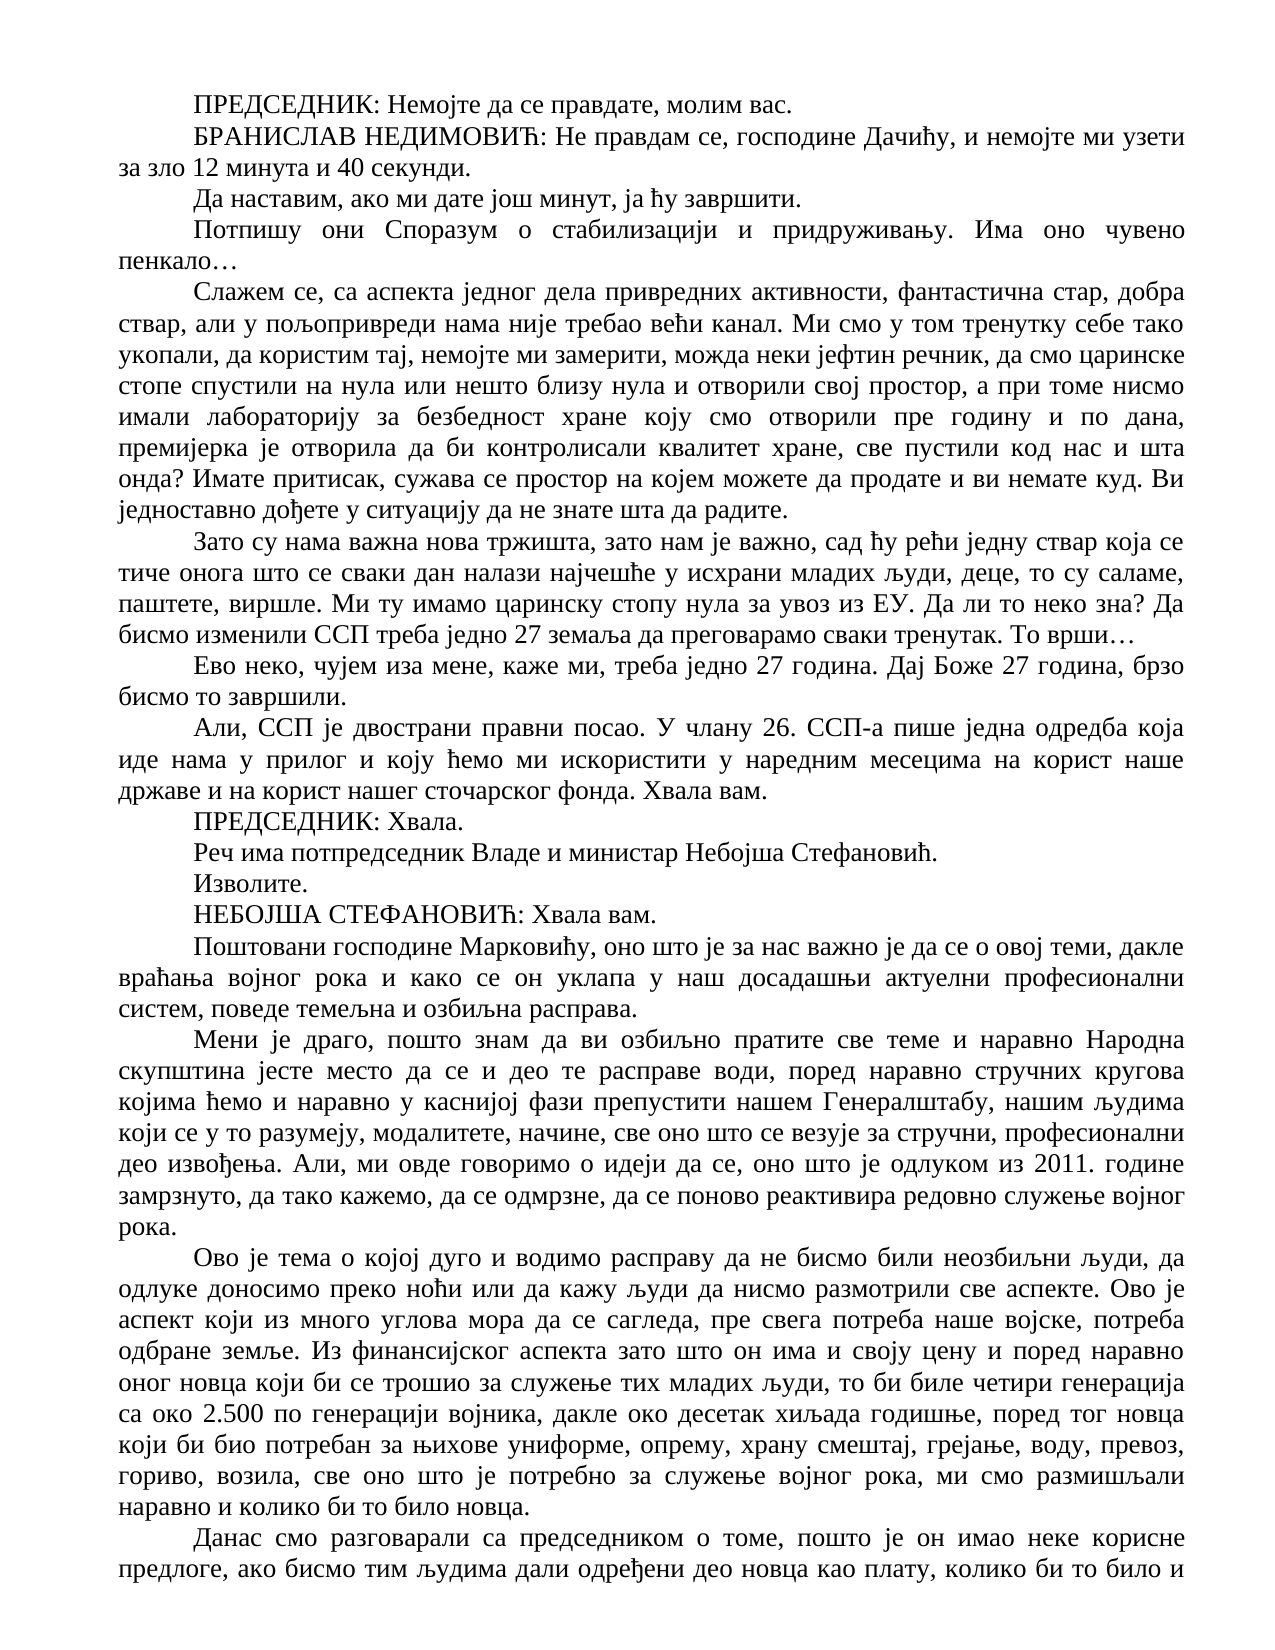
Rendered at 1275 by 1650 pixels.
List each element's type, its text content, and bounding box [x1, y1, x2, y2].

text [118, 1521, 1186, 1584]
text Мени је драго, пошто знам да ви озбиљно пратите све теме и наравно Народна скупштина јесте место да се и део те расправе води, поред наравно стручних кругова којима ћемо и наравно у каснијој фази препустити нашем Генералштабу, нашим људима који се у то разумеју, модалитете, начине, све оно што се везује за стручни, професионални део извођења. Али, ми овде говоримо о идеји да се, оно што је одлуком из 2011. године замрзнуто, да тако кажемо, да се одмрзне, да се поново реактивира редовно служење војног рока. [118, 1023, 1186, 1241]
text ПРЕДСЕДНИК: Немојте да се правдате, молим вас. [118, 89, 1186, 120]
text БРАНИСЛАВ НЕДИМОВИЋ: Не правдам се, господине Дачићу, и немојте ми узети за зло 12 минута и 40 секунди. [118, 120, 1186, 182]
text Слажем се, са аспекта једног дела привредних активности, фантастична стар, добра ствар, али у пољопривреди нама није требао већи канал. Ми смо у том тренутку себе тако укопали, да користим тај, немојте ми замерити, можда неки јефтин речник, да смо царинске стопе спустили на нула или нешто близу нула и отворили свој простор, а при томе нисмо имали лабораторију за безбедност хране коју смо отворили пре годину и по дана, премијерка је отворила да би контролисали квалитет хране, све пустили код нас и шта онда? Имате притисак, сужава се простор на којем можете да продате и ви немате куд. Ви једноставно дођете у ситуацију да не знате шта да радите. [118, 276, 1186, 525]
text НЕБОЈША СТЕФАНОВИЋ: Хвала вам. [118, 898, 1186, 929]
text Реч има потпредседник Владе и министар Небојша Стефановић. [118, 836, 1186, 867]
text Поштовани господине Марковићу, оно што је за нас важно је да се о овој теми, дакле враћања војног рока и како се он уклапа у наш досадашњи актуелни професионални систем, поведе темељна и озбиљна расправа. [118, 929, 1186, 1023]
text Ево неко, чујем иза мене, каже ми, треба једно 27 година. Дај Боже 27 година, брзо бисмо то завршили. [118, 649, 1186, 712]
text Зато су нама важна нова тржишта, зато нам је важно, сад ћу рећи једну ствар која се тиче онога што се сваки дан налази најчешће у исхрани младих људи, деце, то су саламе, паштете, виршле. Ми ту имамо царинску стопу нула за увоз из ЕУ. Да ли то неко зна? Да бисмо изменили ССП треба једно 27 земаља да преговарамо сваки тренутак. То врши… [118, 525, 1186, 649]
text Потпишу они Споразум о стабилизацији и придруживању. Има оно чувено пенкало… [118, 213, 1186, 276]
text Да наставим, ако ми дате још минут, ја ћу завршити. [118, 182, 1186, 213]
text Ово је тема о којој дуго и водимо расправу да не бисмо били неозбиљни људи, да одлуке доносимо преко ноћи или да кажу људи да нисмо размотрили све аспекте. Ово је аспект који из много углова мора да се сагледа, пре свега потреба наше војске, потреба одбране земље. Из финансијског аспекта зато што он има и своју цену и поред наравно оног новца који би се трошио за служење тих младих људи, то би биле четири генерација са око 2.500 по генерацији војника, дакле око десетак хиљада годишње, поред тог новца који би био потребан за њихове униформе, опрему, храну смештај, грејање, воду, превоз, гориво, возила, све оно што је потребно за служење војног рока, ми смо размишљали наравно и колико би то било новца. [118, 1241, 1186, 1521]
text Али, ССП је двострани правни посао. У члану 26. ССП-а пише једна одредба која иде нама у прилог и коју ћемо ми искористити у наредним месецима на корист наше државе и на корист нашег сточарског фонда. Хвала вам. [118, 712, 1186, 805]
text Изволите. [118, 867, 1186, 898]
text ПРЕДСЕДНИК: Хвала. [118, 805, 1186, 836]
